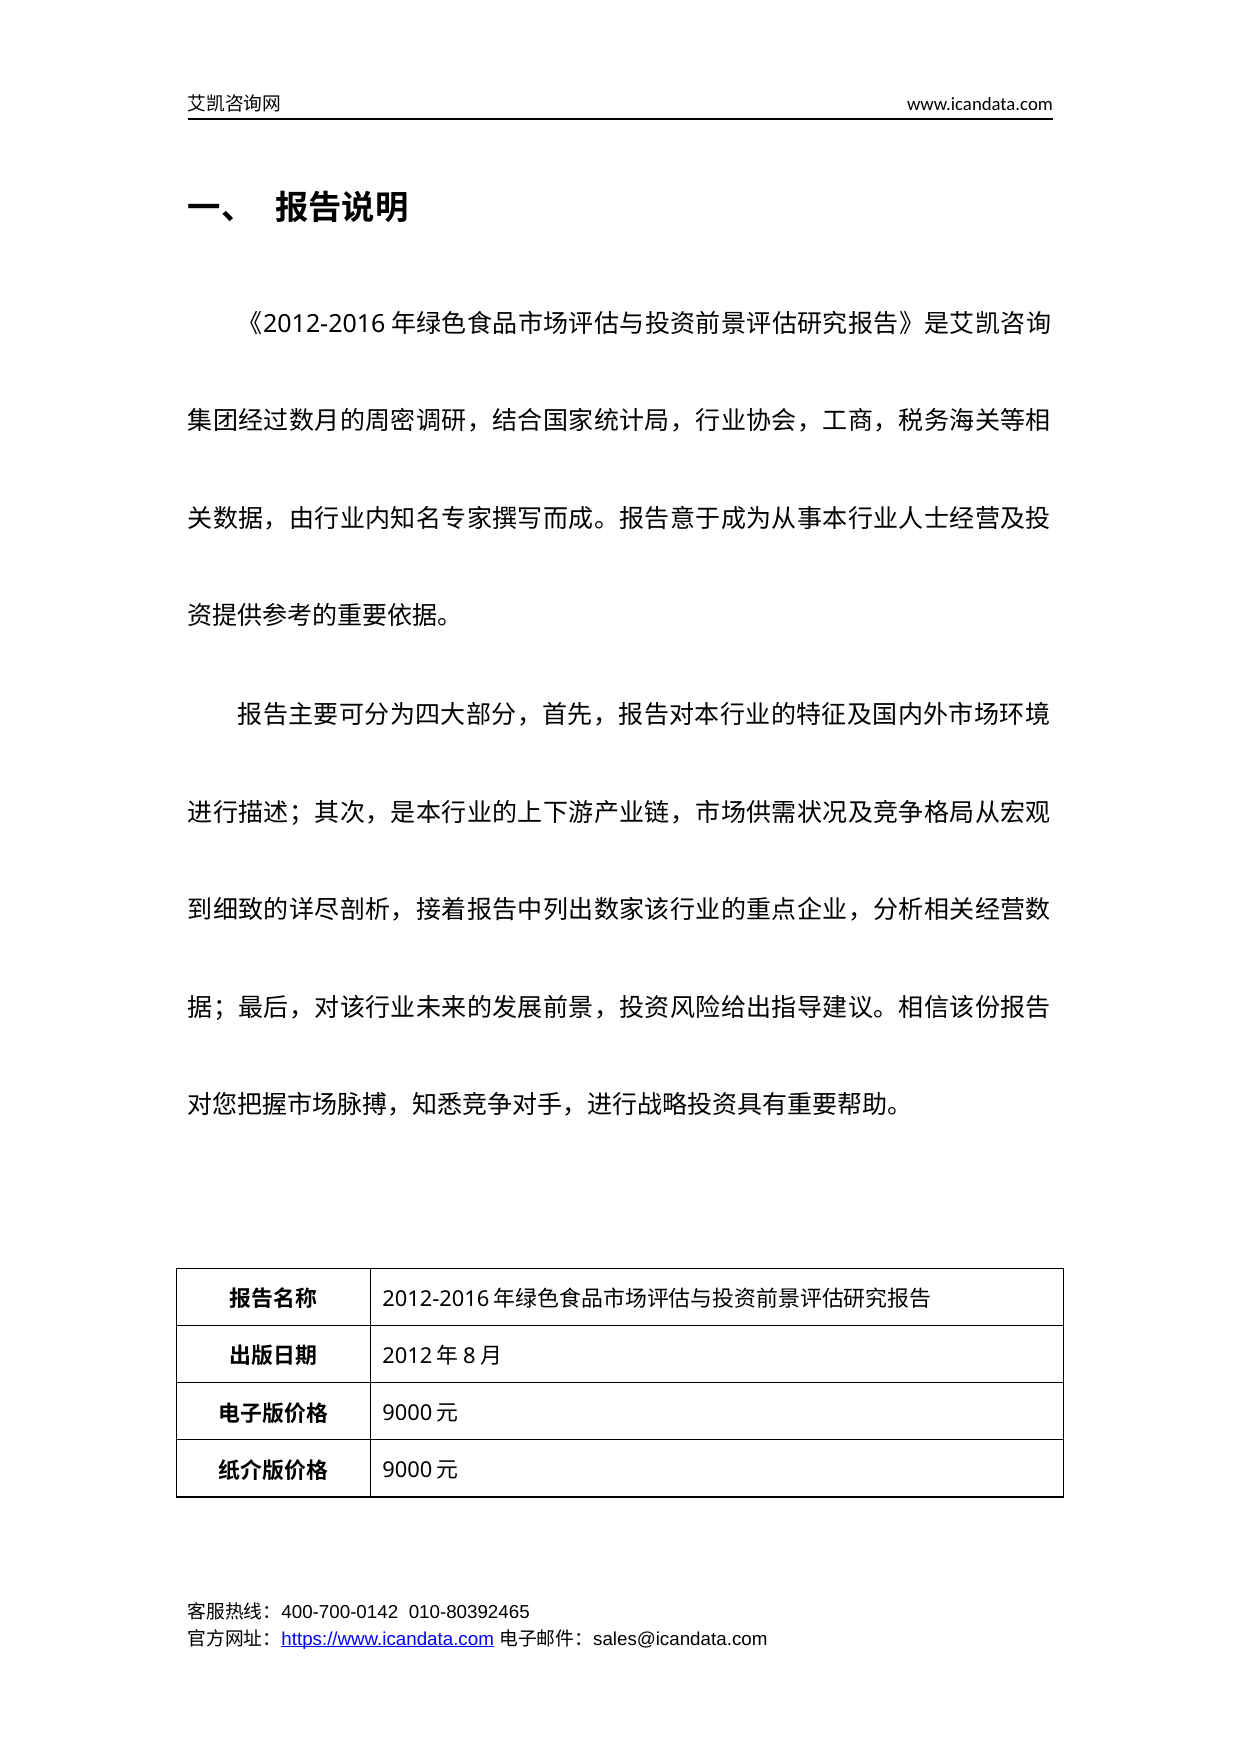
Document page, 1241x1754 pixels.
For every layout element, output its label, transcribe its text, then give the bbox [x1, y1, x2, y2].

table_cell 纸介版价格 [177, 1440, 370, 1496]
subtitle 报告说明 [187, 172, 1053, 237]
table_cell 出版日期 [177, 1326, 370, 1382]
table_cell 2012年8月 [371, 1326, 1063, 1382]
table_cell 9000元 [371, 1440, 1063, 1496]
table_cell 电子版价格 [177, 1383, 370, 1439]
table_header 2012-2016年绿色食品市场评估与投资前景评估研究报告 [371, 1269, 1063, 1325]
text 《2012-2016年绿色食品市场评估与投资前景评估研究报告》是艾凯咨询集团经过数月的周密调研，结合国家统计局，行业协会，工商，税务海关等相关数据，由行业内知名专家撰写而成。报告意于成为从事本行业人士经营及投资提供参考的重要依据。 [187, 289, 1053, 646]
table_cell 9000元 [371, 1383, 1063, 1439]
text 报告主要可分为四大部分，首先，报告对本行业的特征及国内外市场环境进行描述；其次，是本行业的上下游产业链，市场供需状况及竞争格局从宏观到细致的详尽剖析，接着报告中列出数家该行业的重点企业，分析相关经营数据；最后，对该行业未来的发展前景，投资风险给出指导建议。相信该份报告对您把握市场脉搏，知悉竞争对手，进行战略投资具有重要帮助。 [187, 681, 1053, 1136]
table_header 报告名称 [177, 1269, 370, 1325]
